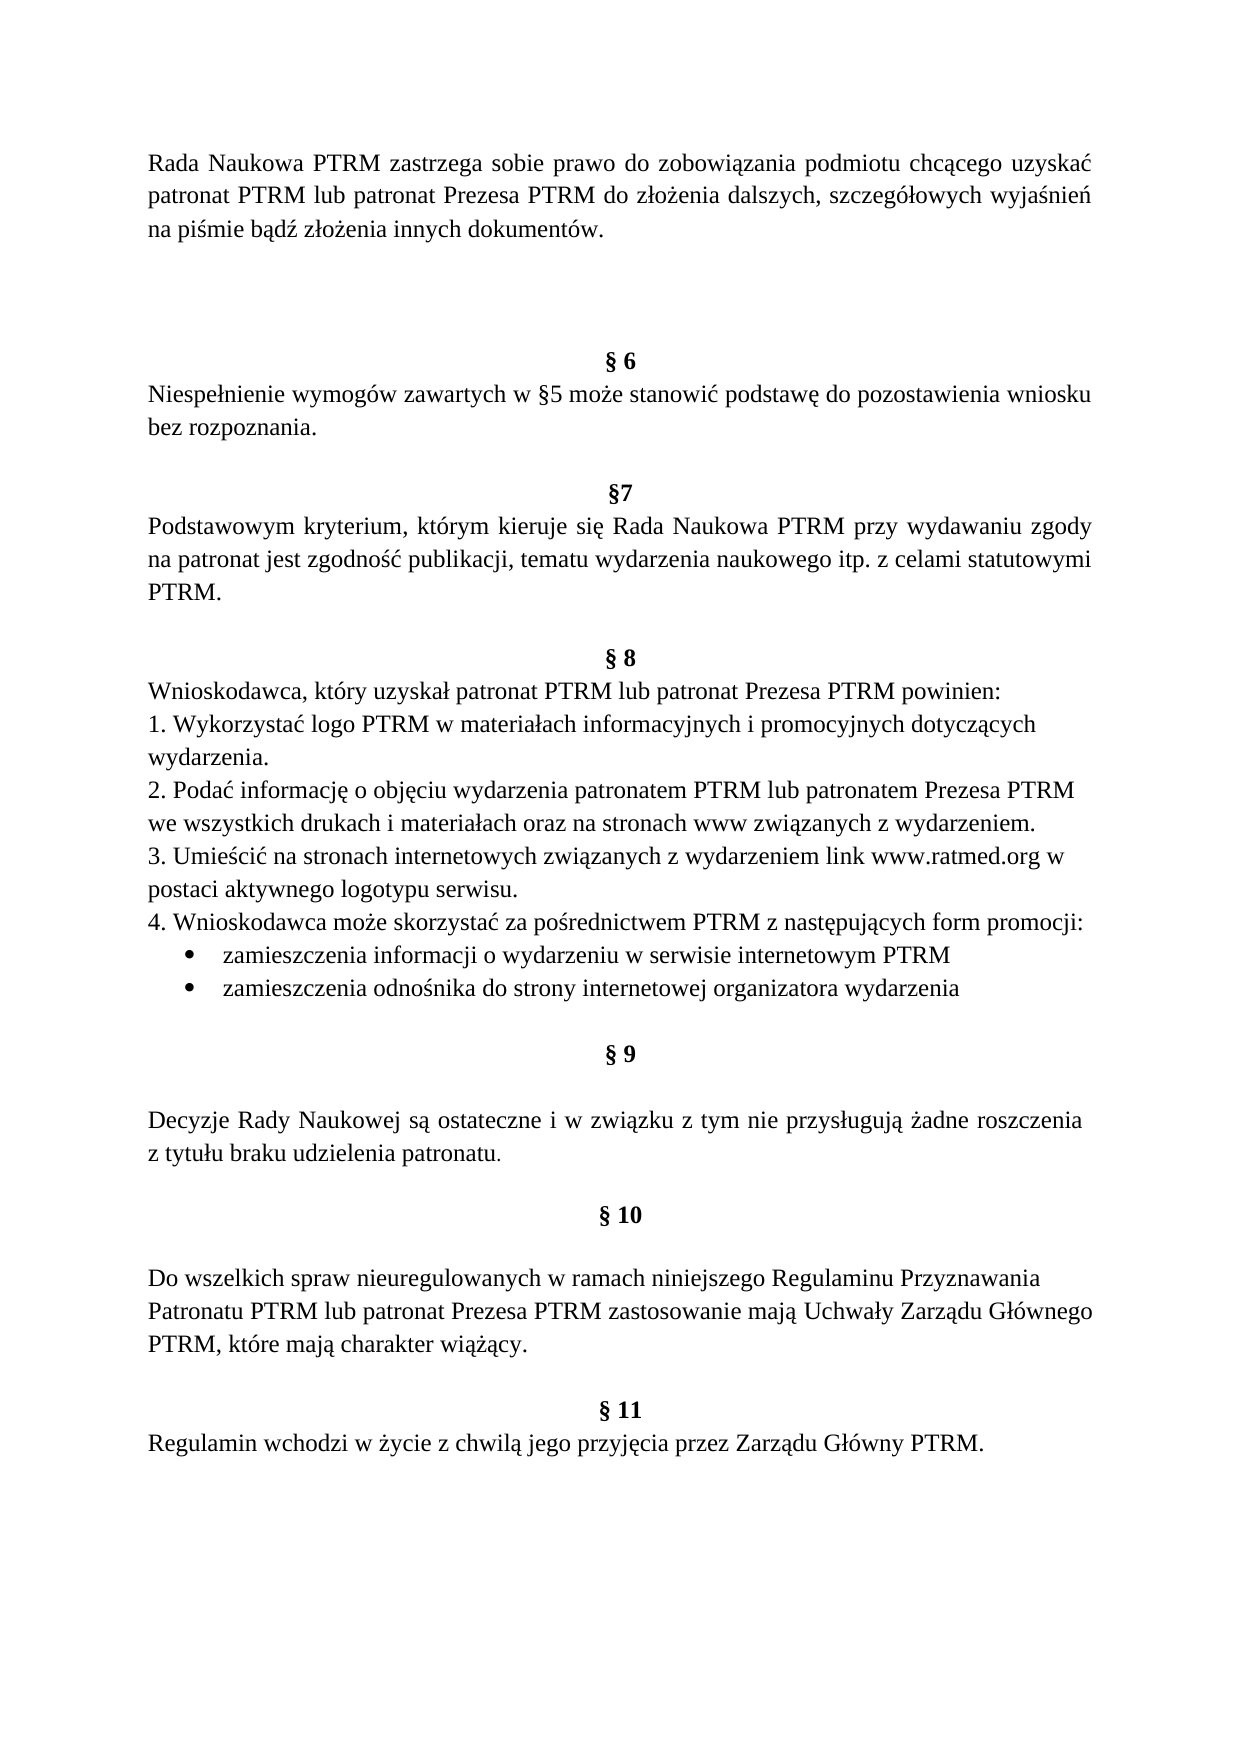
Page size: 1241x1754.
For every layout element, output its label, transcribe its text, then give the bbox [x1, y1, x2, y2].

text 4. Wnioskodawca może skorzystać za pośrednictwem PTRM z następujących form promocji: [148, 907, 1093, 936]
text Decyzje Rady Naukowej są ostateczne i w związku z tym nie przysługują żadne roszczenia z tytułu braku udzielenia patronatu. [148, 1105, 1093, 1167]
text 2. Podać informację o objęciu wydarzenia patronatem PTRM lub patronatem Prezesa PTRM we wszystkich drukach i materiałach oraz na stronach www związanych z wydarzeniem. [148, 775, 1093, 837]
text Do wszelkich spraw nieuregulowanych w ramach niniejszego Regulaminu Przyznawania [148, 1263, 1093, 1292]
text §7 [148, 478, 1093, 507]
text Niespełnienie wymogów zawartych w §5 może stanowić podstawę do pozostawienia wniosku bez rozpoznania. [148, 379, 1093, 441]
text § 11 [148, 1395, 1093, 1424]
text § 10 [148, 1201, 1093, 1229]
text Podstawowym kryterium, którym kieruje się Rada Naukowa PTRM przy wydawaniu zgody na patronat jest zgodność publikacji, tematu wydarzenia naukowego itp. z celami statutowymi PTRM. [148, 511, 1093, 606]
text Wnioskodawca, który uzyskał patronat PTRM lub patronat Prezesa PTRM powinien: [148, 676, 1093, 705]
list zamieszczenia odnośnika do strony internetowej organizatora wydarzenia [185, 973, 1093, 1002]
text § 6 [148, 346, 1093, 374]
text § 8 [148, 643, 1093, 672]
text 3. Umieścić na stronach internetowych związanych z wydarzeniem link www.ratmed.org w postaci aktywnego logotypu serwisu. [148, 841, 1093, 903]
text Patronatu PTRM lub patronat Prezesa PTRM zastosowanie mają Uchwały Zarządu Głównego PTRM, które mają charakter wiążący. [148, 1296, 1093, 1358]
text Regulamin wchodzi w życie z chwilą jego przyjęcia przez Zarządu Główny PTRM. [148, 1428, 1093, 1457]
text § 9 [148, 1039, 1093, 1068]
text 1. Wykorzystać logo PTRM w materiałach informacyjnych i promocyjnych dotyczących wydarzenia. [148, 709, 1093, 771]
list zamieszczenia informacji o wydarzeniu w serwisie internetowym PTRM [185, 940, 1093, 969]
text Rada Naukowa PTRM zastrzega sobie prawo do zobowiązania podmiotu chcącego uzyskać patronat PTRM lub patronat Prezesa PTRM do złożenia dalszych, szczegółowych wyjaśnień na piśmie bądź złożenia innych dokumentów. [148, 148, 1093, 242]
